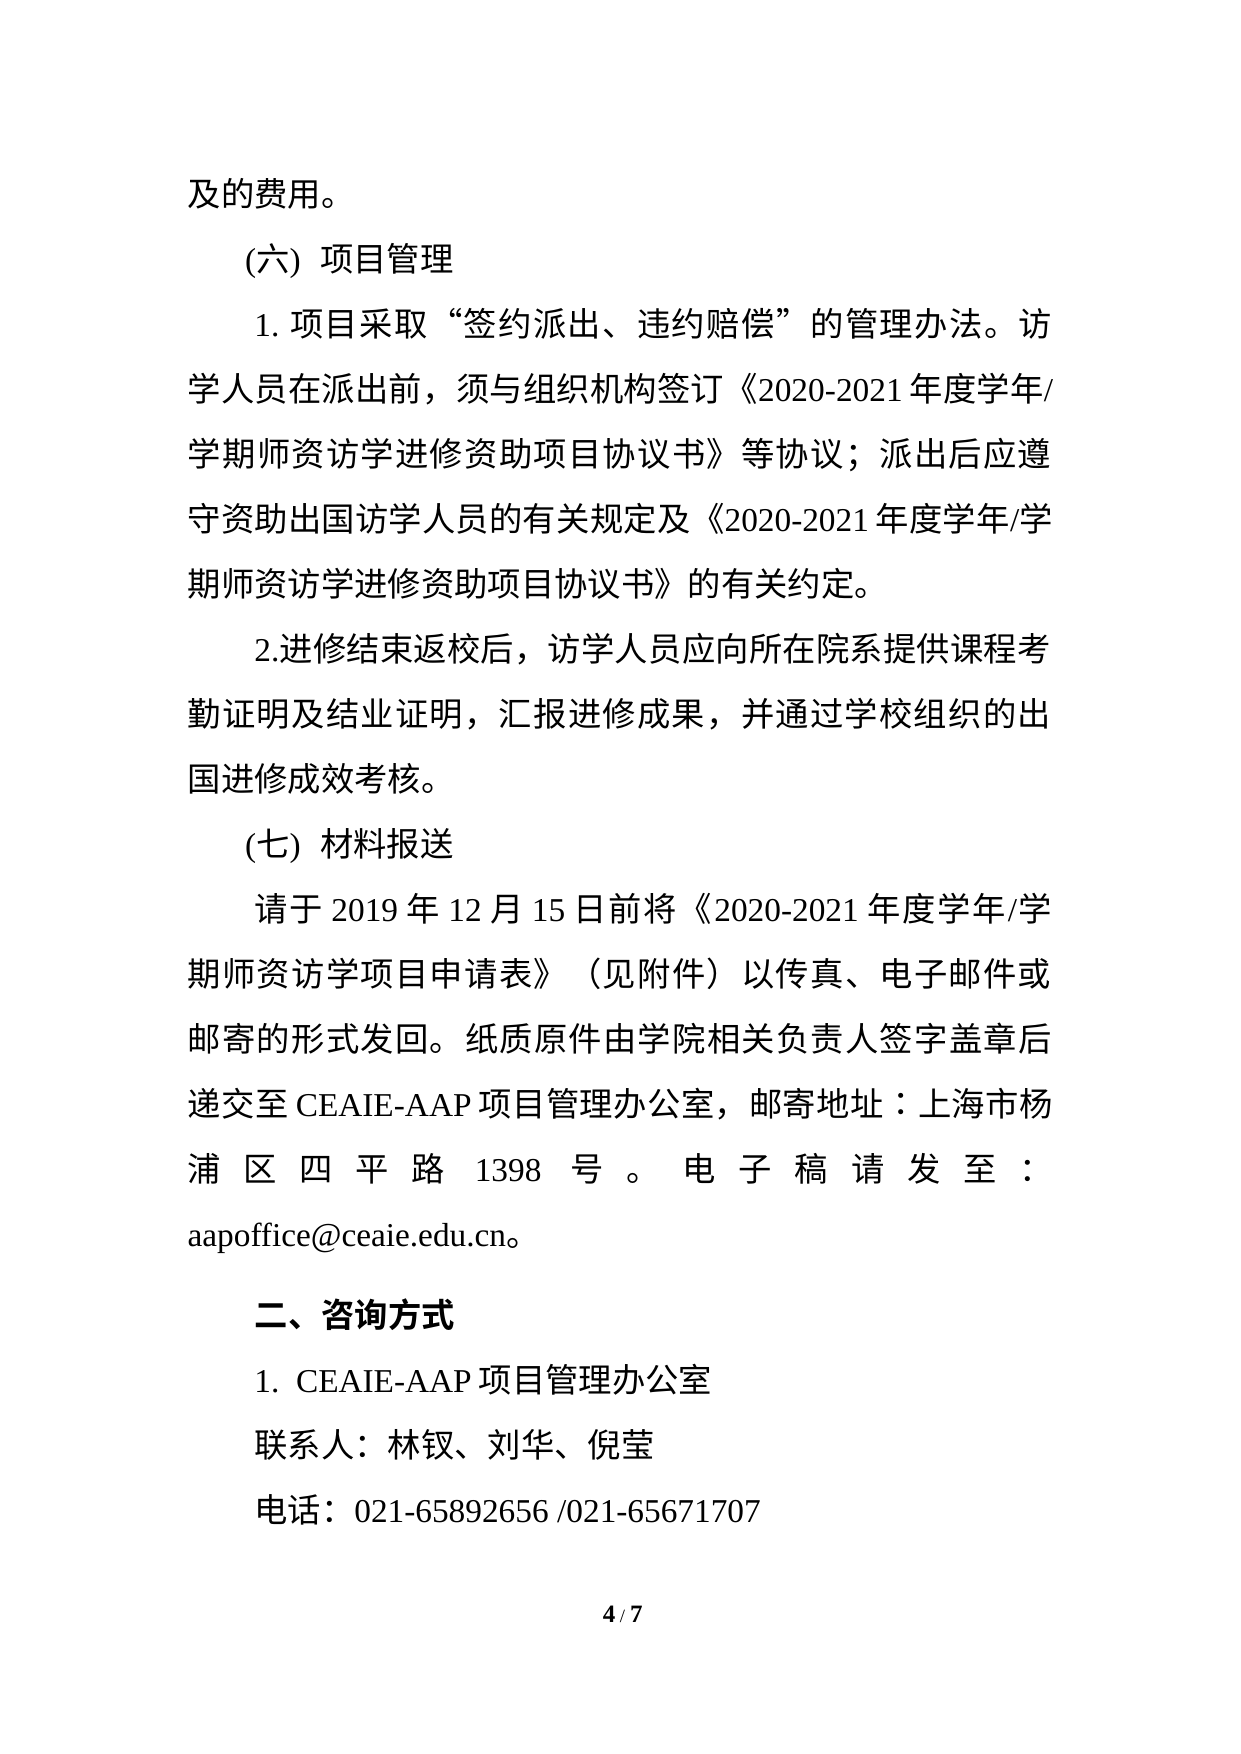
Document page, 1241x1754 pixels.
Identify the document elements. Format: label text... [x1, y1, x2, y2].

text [187, 159, 1053, 224]
text 请于2019年12月15日前将《2020-2021年度学年/学期师资访学项目申请表》（见附件）以传真、电子邮件或邮寄的形式发回。纸质原件由学院相关负责人签字盖章后递交至CEAIE-AAP项目管理办公室，邮寄地址：上海市杨浦区四平路1398号。电子稿请发至：aapoffice@ceaie.edu.cn。 [187, 874, 1053, 1264]
list 项目管理 [245, 224, 1053, 289]
text 1. 项目采取“签约派出、违约赔偿”的管理办法。访学人员在派出前，须与组织机构签订《2020-2021年度学年/学期师资访学进修资助项目协议书》等协议；派出后应遵守资助出国访学人员的有关规定及《2020-2021年度学年/学期师资访学进修资助项目协议书》的有关约定。 [187, 289, 1053, 614]
text 联系人：林钗、刘华、倪莹 [187, 1411, 1053, 1476]
text 2.进修结束返校后，访学人员应向所在院系提供课程考勤证明及结业证明，汇报进修成果，并通过学校组织的出国进修成效考核。 [187, 614, 1053, 809]
text 二、咨询方式 [187, 1281, 1053, 1346]
list 材料报送 [245, 809, 1053, 874]
text 电话：021-65892656 /021-65671707 [187, 1476, 1053, 1541]
text 1. CEAIE-AAP项目管理办公室 [187, 1346, 1053, 1411]
